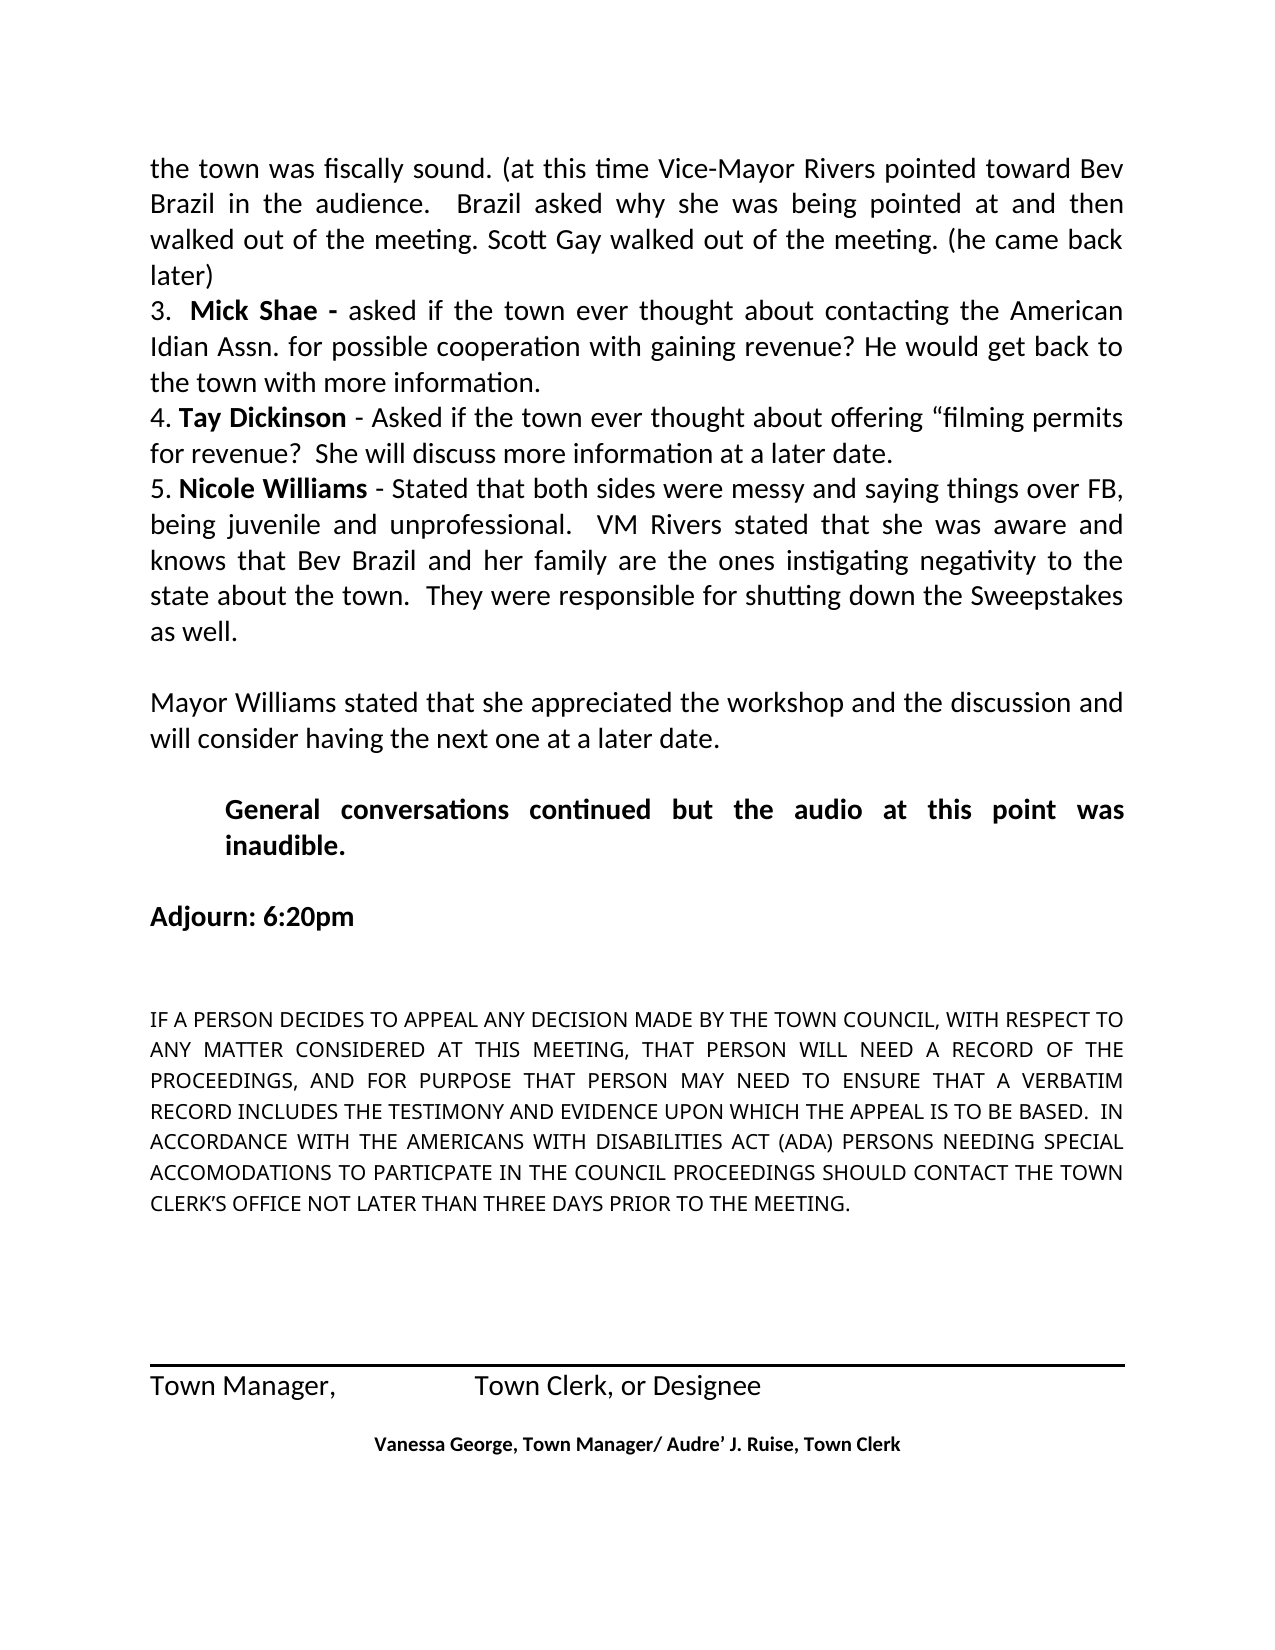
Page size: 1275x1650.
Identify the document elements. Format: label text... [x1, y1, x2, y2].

list Nicole Williams - Stated that both sides were messy and saying things over FB, being juvenile and unprofessional. VM Rivers stated that she was aware and knows that Bev Brazil and her family are the ones instigating negativity to the state about the town. They were responsible for shutting down the Sweepstakes as well. [150, 471, 1125, 649]
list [150, 150, 1125, 292]
list Mick Shae - asked if the town ever thought about contacting the American Idian Assn. for possible cooperation with gaining revenue? He would get back to the town with more information. [150, 292, 1125, 399]
text Adjourn: 6:20pm [150, 898, 1125, 934]
text Town Manager, Town Clerk, or Designee [150, 1367, 1125, 1403]
text IF A PERSON DECIDES TO APPEAL ANY DECISION MADE BY THE TOWN COUNCIL, WITH RESPECT TO ANY MATTER CONSIDERED AT THIS MEETING, THAT PERSON WILL NEED A RECORD OF THE PROCEEDINGS, AND FOR PURPOSE THAT PERSON MAY NEED TO ENSURE THAT A VERBATIM RECORD INCLUDES THE TESTIMONY AND EVIDENCE UPON WHICH THE APPEAL IS TO BE BASED. IN ACCORDANCE WITH THE AMERICANS WITH DISABILITIES ACT (ADA) PERSONS NEEDING SPECIAL ACCOMODATIONS TO PARTICPATE IN THE COUNCIL PROCEEDINGS SHOULD CONTACT THE TOWN CLERK’S OFFICE NOT LATER THAN THREE DAYS PRIOR TO THE MEETING. [150, 1005, 1125, 1217]
list Tay Dickinson - Asked if the town ever thought about offering “filming permits for revenue? She will discuss more information at a later date. [150, 399, 1125, 471]
list General conversations continued but the audio at this point was inaudible. [225, 791, 1125, 862]
list Mayor Williams stated that she appreciated the workshop and the discussion and will consider having the next one at a later date. [150, 684, 1125, 756]
text Vanessa George, Town Manager/ Audre’ J. Ruise, Town Clerk [150, 1431, 1125, 1456]
